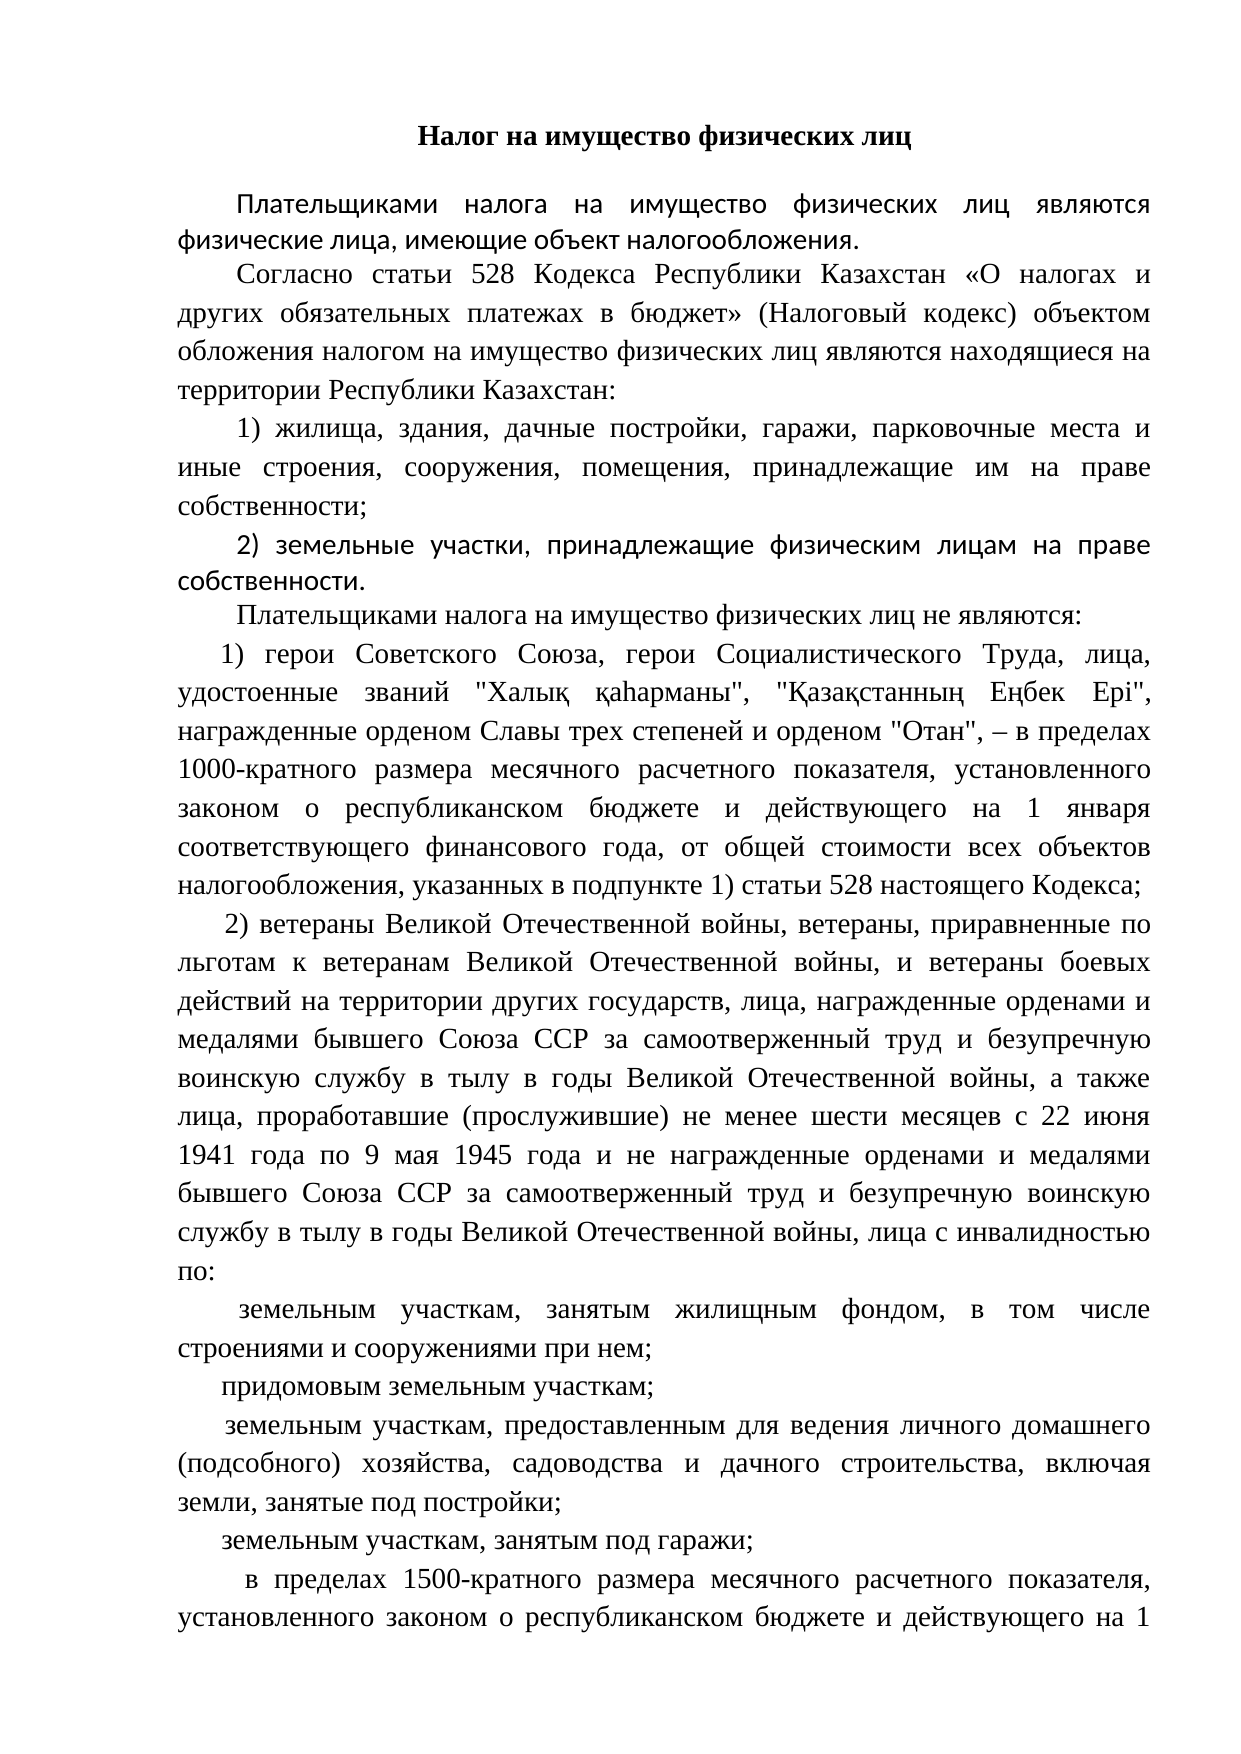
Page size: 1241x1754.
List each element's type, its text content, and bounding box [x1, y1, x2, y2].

text 1) герои Советского Союза, герои Социалистического Труда, лица, удостоенные званий "Халық қаһарманы", "Қазақстанның Еңбек Epi", награжденные орденом Славы трех степеней и орденом "Отан", – в пределах 1000-кратного размера месячного расчетного показателя, установленного законом о республиканском бюджете и действующего на 1 января соответствующего финансового года, от общей стоимости всех объектов налогообложения, указанных в подпункте 1) статьи 528 настоящего Кодекса; [177, 636, 1152, 901]
text земельным участкам, занятым жилищным фондом, в том числе строениями и сооружениями при нем; [177, 1291, 1152, 1363]
text 2) земельные участки, принадлежащие физическим лицам на праве собственности. [177, 526, 1152, 597]
text 1) жилища, здания, дачные постройки, гаражи, парковочные места и иные строения, сооружения, помещения, принадлежащие им на праве собственности; [177, 411, 1152, 521]
text Плательщиками налога на имущество физических лиц не являются: [177, 597, 1152, 631]
text 2) ветераны Великой Отечественной войны, ветераны, приравненные по льготам к ветеранам Великой Отечественной войны, и ветераны боевых действий на территории других государств, лица, награжденные орденами и медалями бывшего Союза ССР за самоотверженный труд и безупречную воинскую службу в тылу в годы Великой Отечественной войны, а также лица, проработавшие (прослужившие) не менее шести месяцев с 22 июня 1941 года по 9 мая 1945 года и не награжденные орденами и медалями бывшего Союза ССР за самоотверженный труд и безупречную воинскую службу в тылу в годы Великой Отечественной войны, лица с инвалидностью по: [177, 906, 1152, 1286]
text придомовым земельным участкам; [177, 1368, 1152, 1402]
text Плательщиками налога на имущество физических лиц являются физические лица, имеющие объект налогообложения. [177, 185, 1152, 256]
text земельным участкам, занятым под гаражи; [177, 1522, 1152, 1556]
text Налог на имущество физических лиц [177, 118, 1152, 152]
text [177, 1561, 1152, 1633]
text Согласно статьи 528 Кодекса Республики Казахстан «О налогах и других обязательных платежах в бюджет» (Налоговый кодекс) объектом обложения налогом на имущество физических лиц являются находящиеся на территории Республики Казахстан: [177, 256, 1152, 406]
